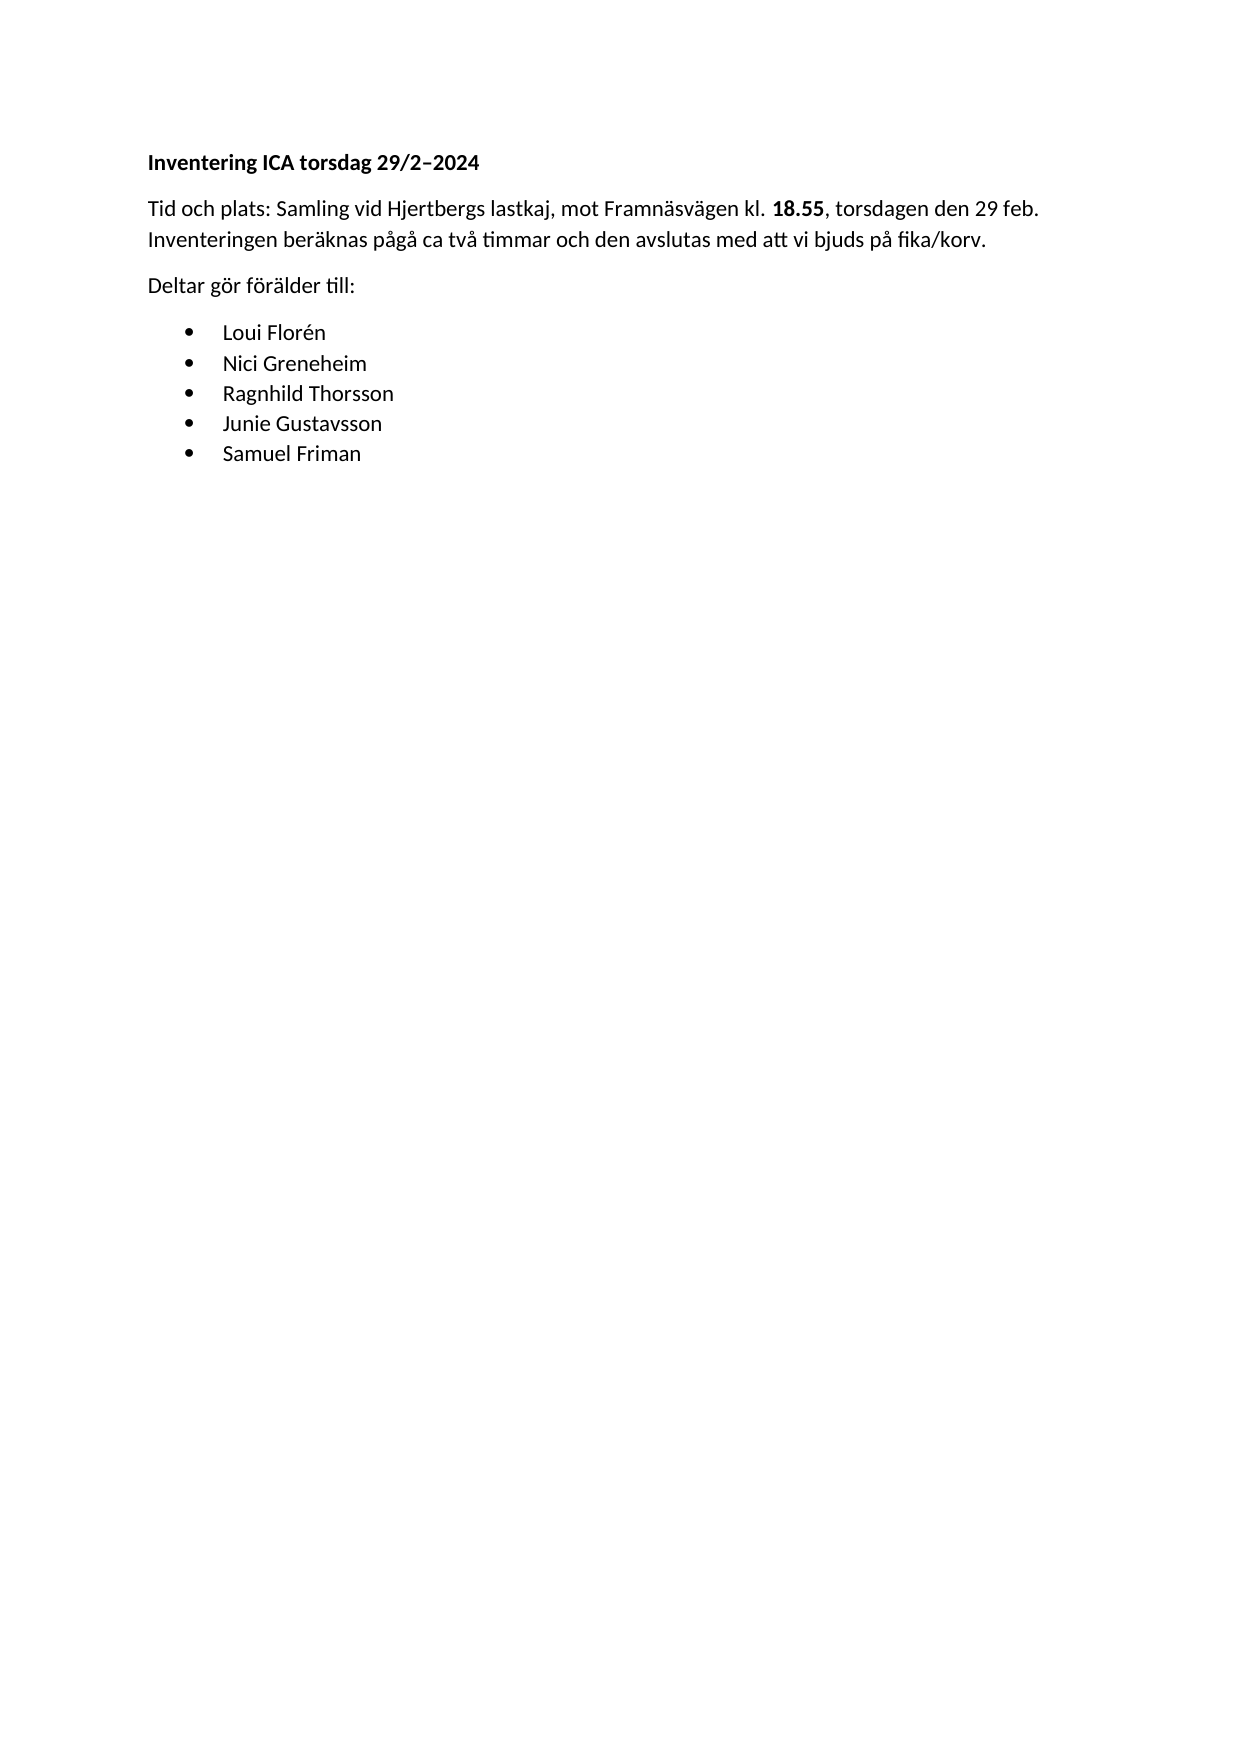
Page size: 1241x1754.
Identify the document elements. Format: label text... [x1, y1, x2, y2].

text Deltar gör förälder till: [148, 272, 1093, 299]
list Samuel Friman [185, 439, 1093, 467]
list Nici Greneheim [185, 349, 1093, 377]
text Inventering ICA torsdag 29/2–2024 [148, 148, 1093, 176]
list Loui Florén [185, 318, 1093, 346]
list Junie Gustavsson [185, 409, 1093, 437]
text Tid och plats: Samling vid Hjertbergs lastkaj, mot Framnäsvägen kl. 18.55, torsdagen den 29 feb. Inventeringen beräknas pågå ca två timmar och den avslutas med att vi bjuds på fika/korv. [148, 194, 1093, 253]
list Ragnhild Thorsson [185, 379, 1093, 407]
